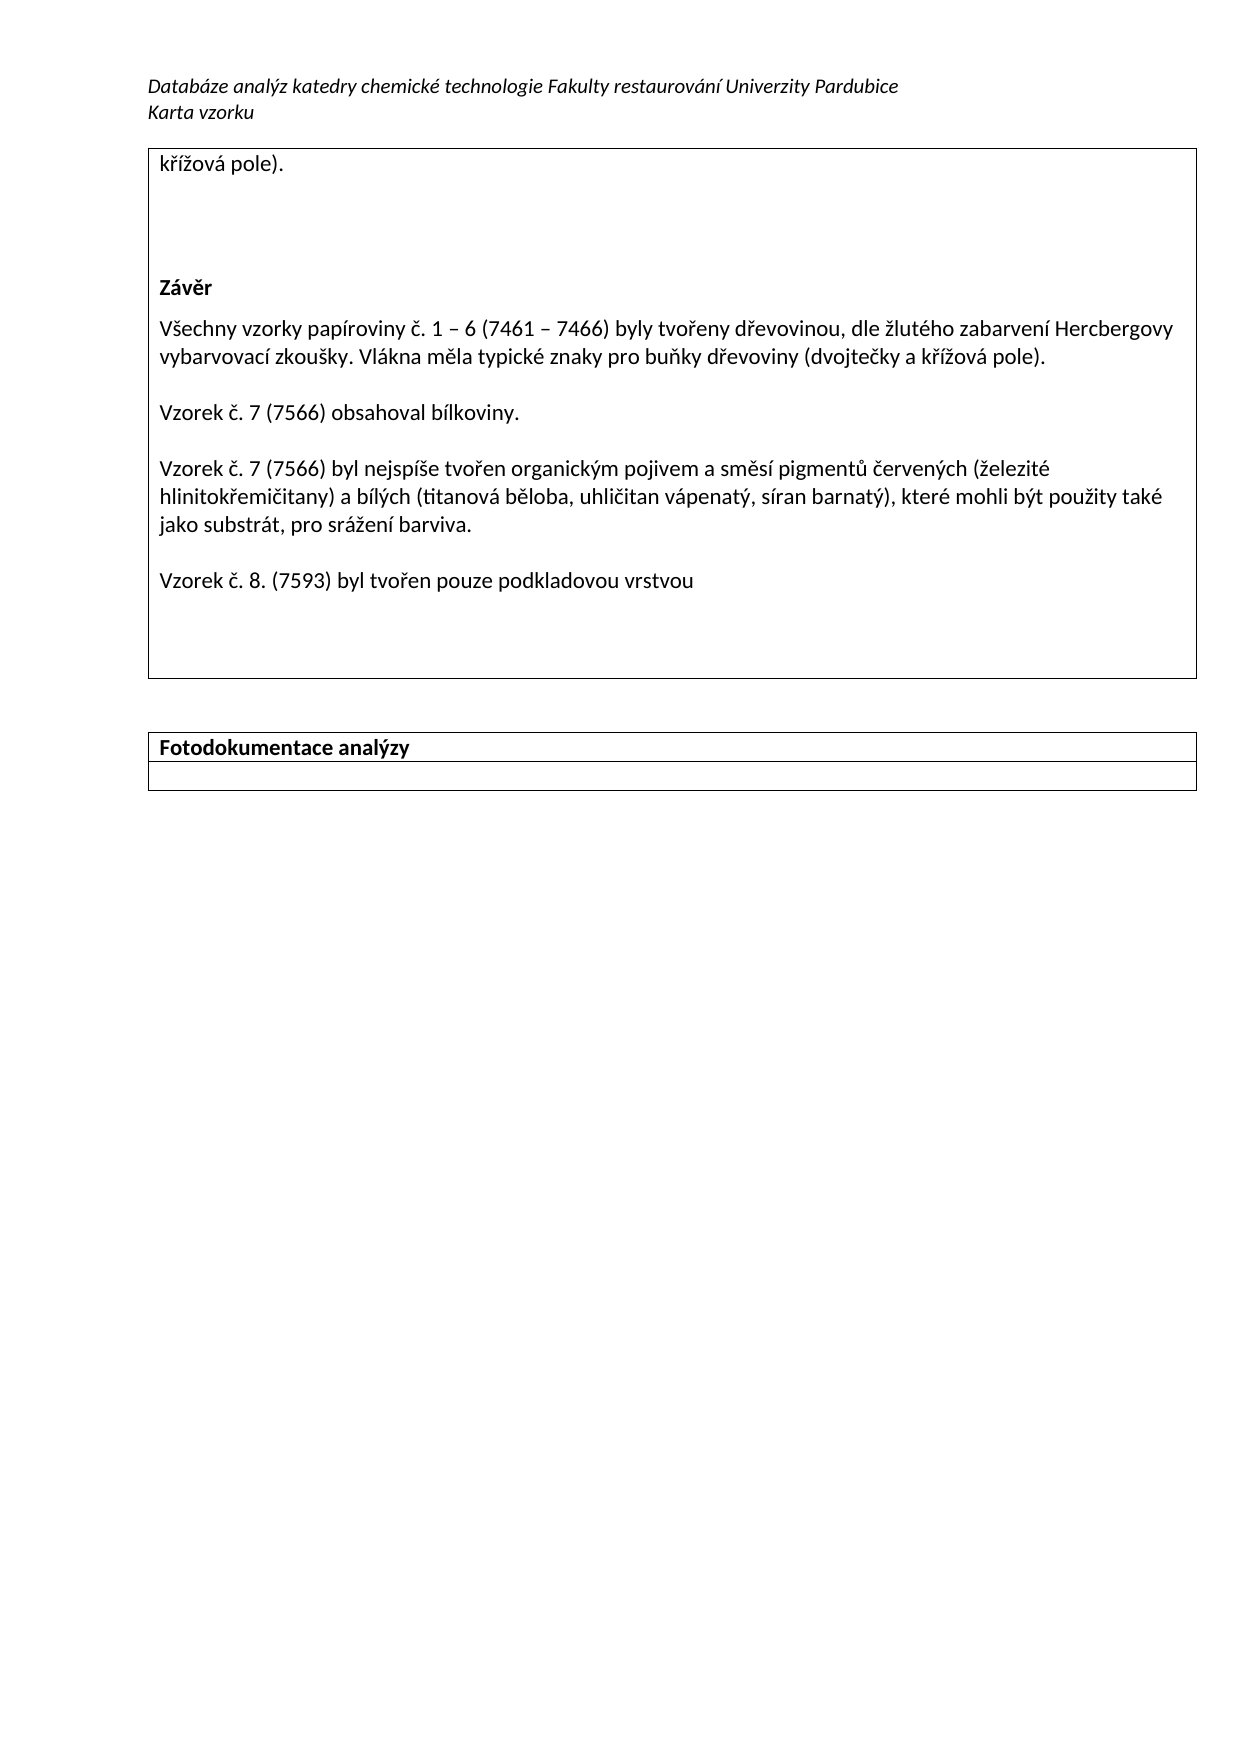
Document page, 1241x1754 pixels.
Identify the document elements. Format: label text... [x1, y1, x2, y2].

table_header Fotodokumentace analýzy [149, 733, 1196, 761]
table_cell [149, 762, 1196, 790]
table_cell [149, 149, 1196, 678]
